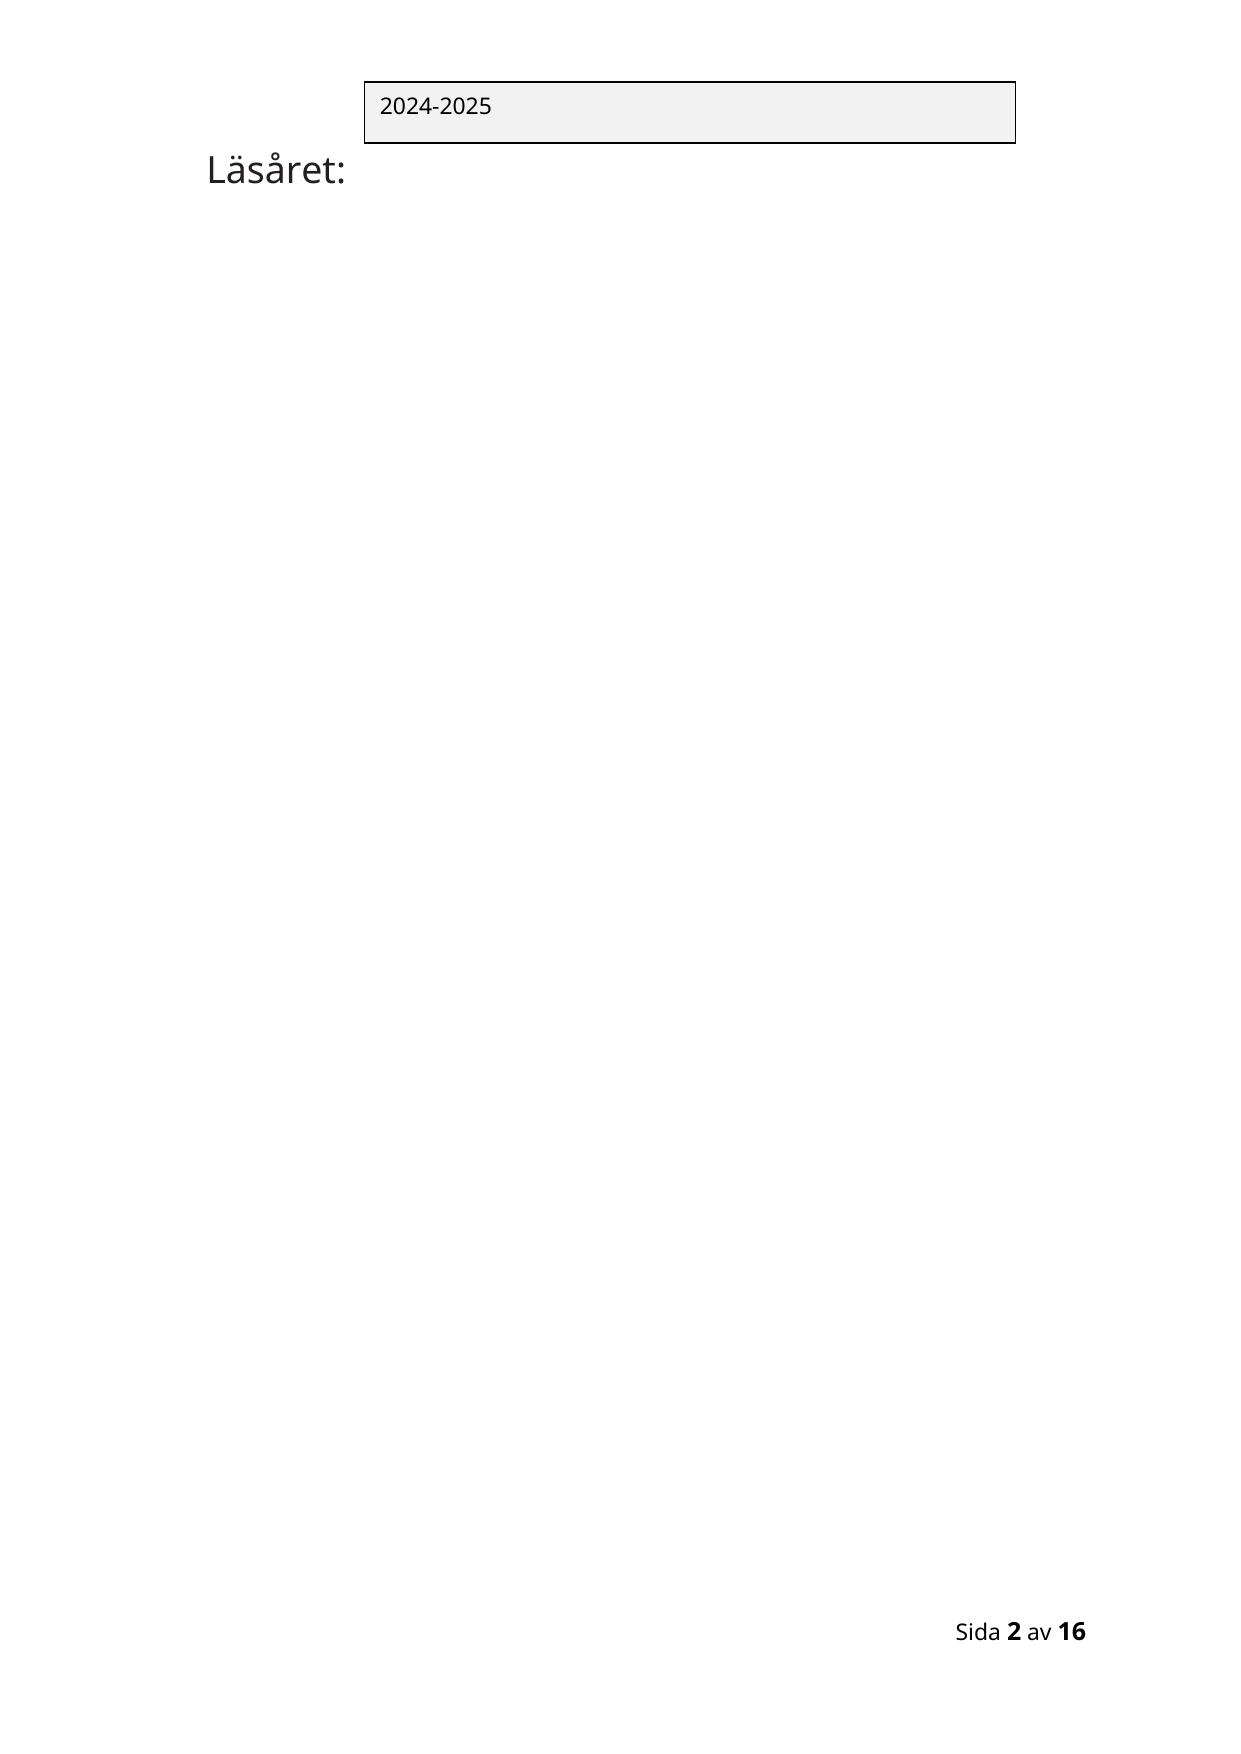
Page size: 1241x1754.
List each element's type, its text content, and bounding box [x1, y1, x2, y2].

text Läsåret: [206, 82, 1086, 195]
